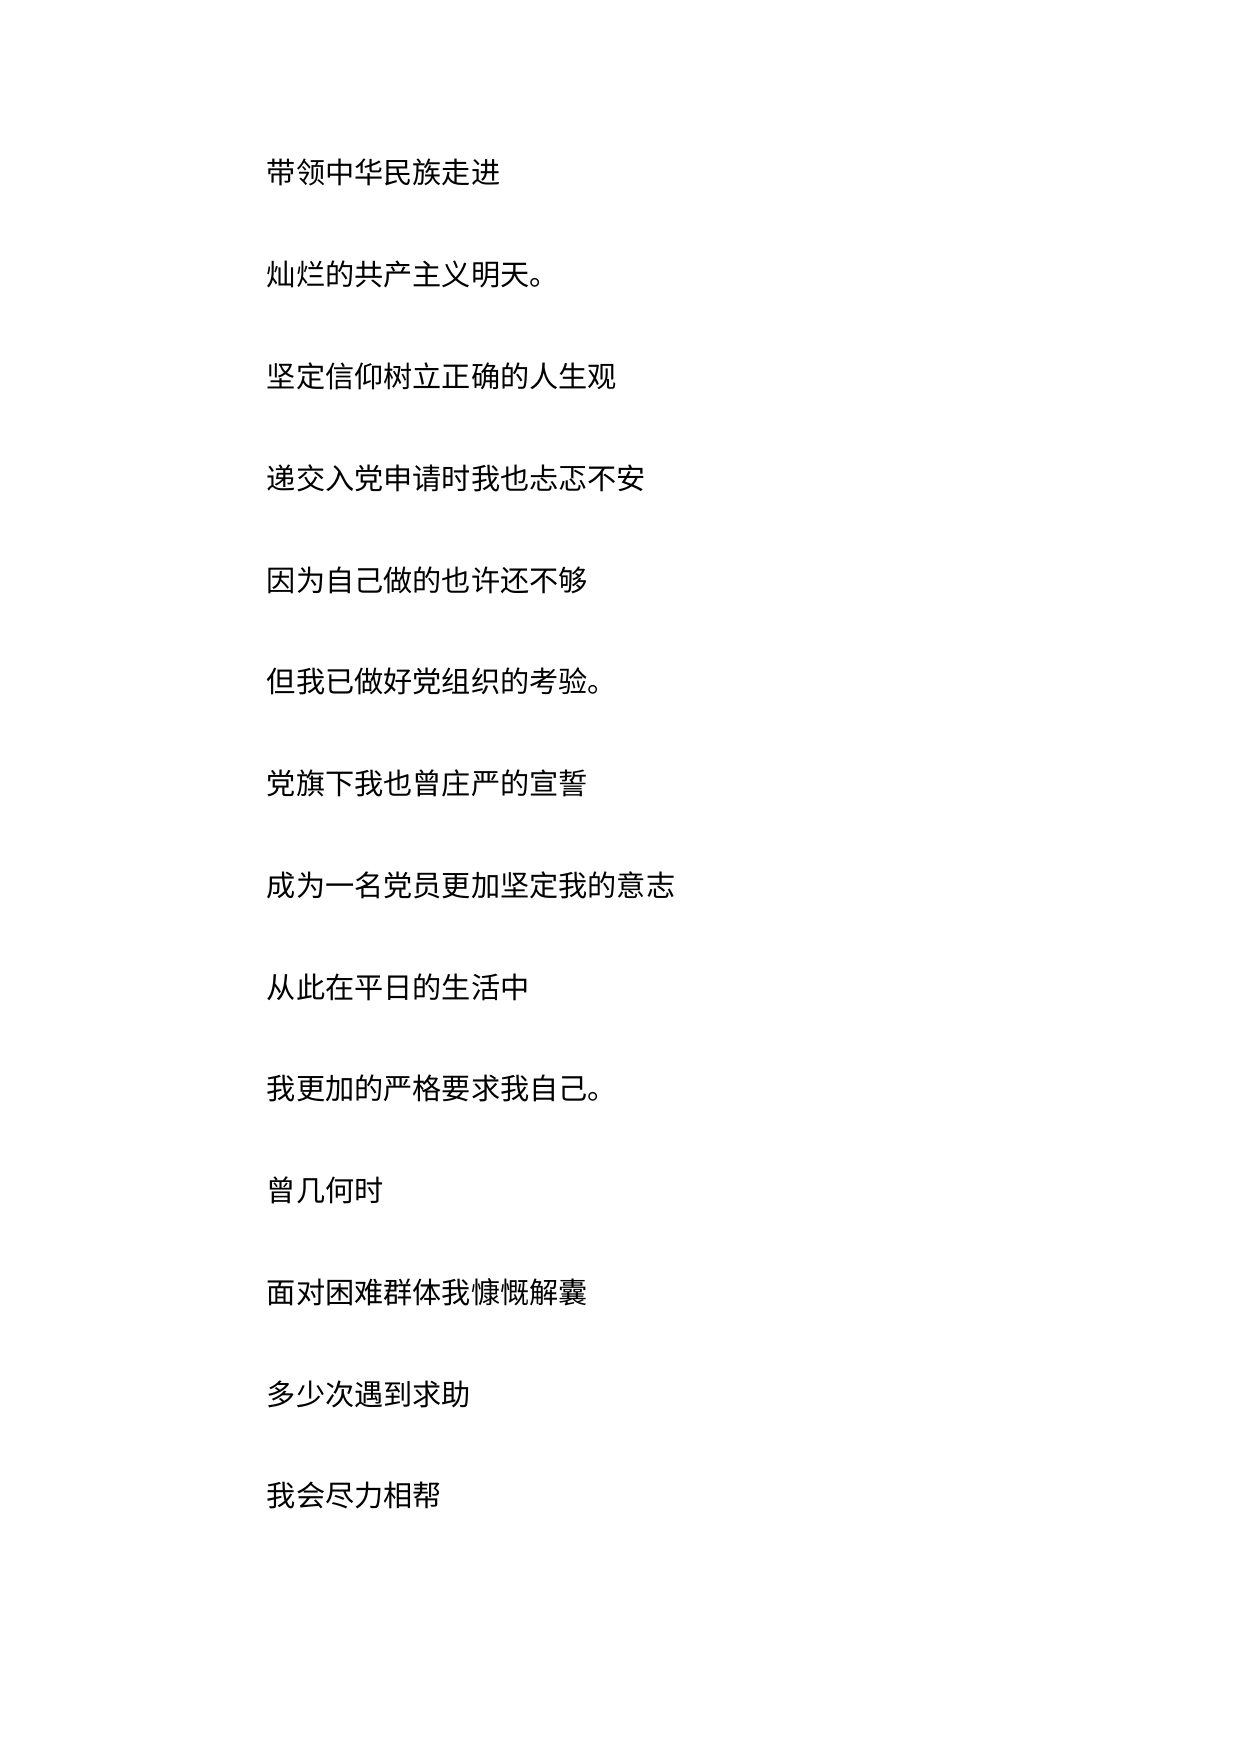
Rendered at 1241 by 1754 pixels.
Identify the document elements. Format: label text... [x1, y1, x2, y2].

text 递交入党申请时我也忐忑不安 [150, 455, 1090, 498]
text 成为一名党员更加坚定我的意志 [150, 862, 1090, 905]
text 党旗下我也曾庄严的宣誓 [150, 761, 1090, 803]
text 但我已做好党组织的考验。 [150, 659, 1090, 701]
text 曾几何时 [150, 1168, 1090, 1210]
text 我会尽力相帮 [150, 1473, 1090, 1515]
text 从此在平日的生活中 [150, 964, 1090, 1006]
text 因为自己做的也许还不够 [150, 557, 1090, 599]
text 灿烂的共产主义明天。 [150, 252, 1090, 294]
text 面对困难群体我慷慨解囊 [150, 1269, 1090, 1312]
text 带领中华民族走进 [150, 150, 1090, 192]
text 多少次遇到求助 [150, 1371, 1090, 1413]
text 我更加的严格要求我自己。 [150, 1066, 1090, 1108]
text 坚定信仰树立正确的人生观 [150, 353, 1090, 396]
